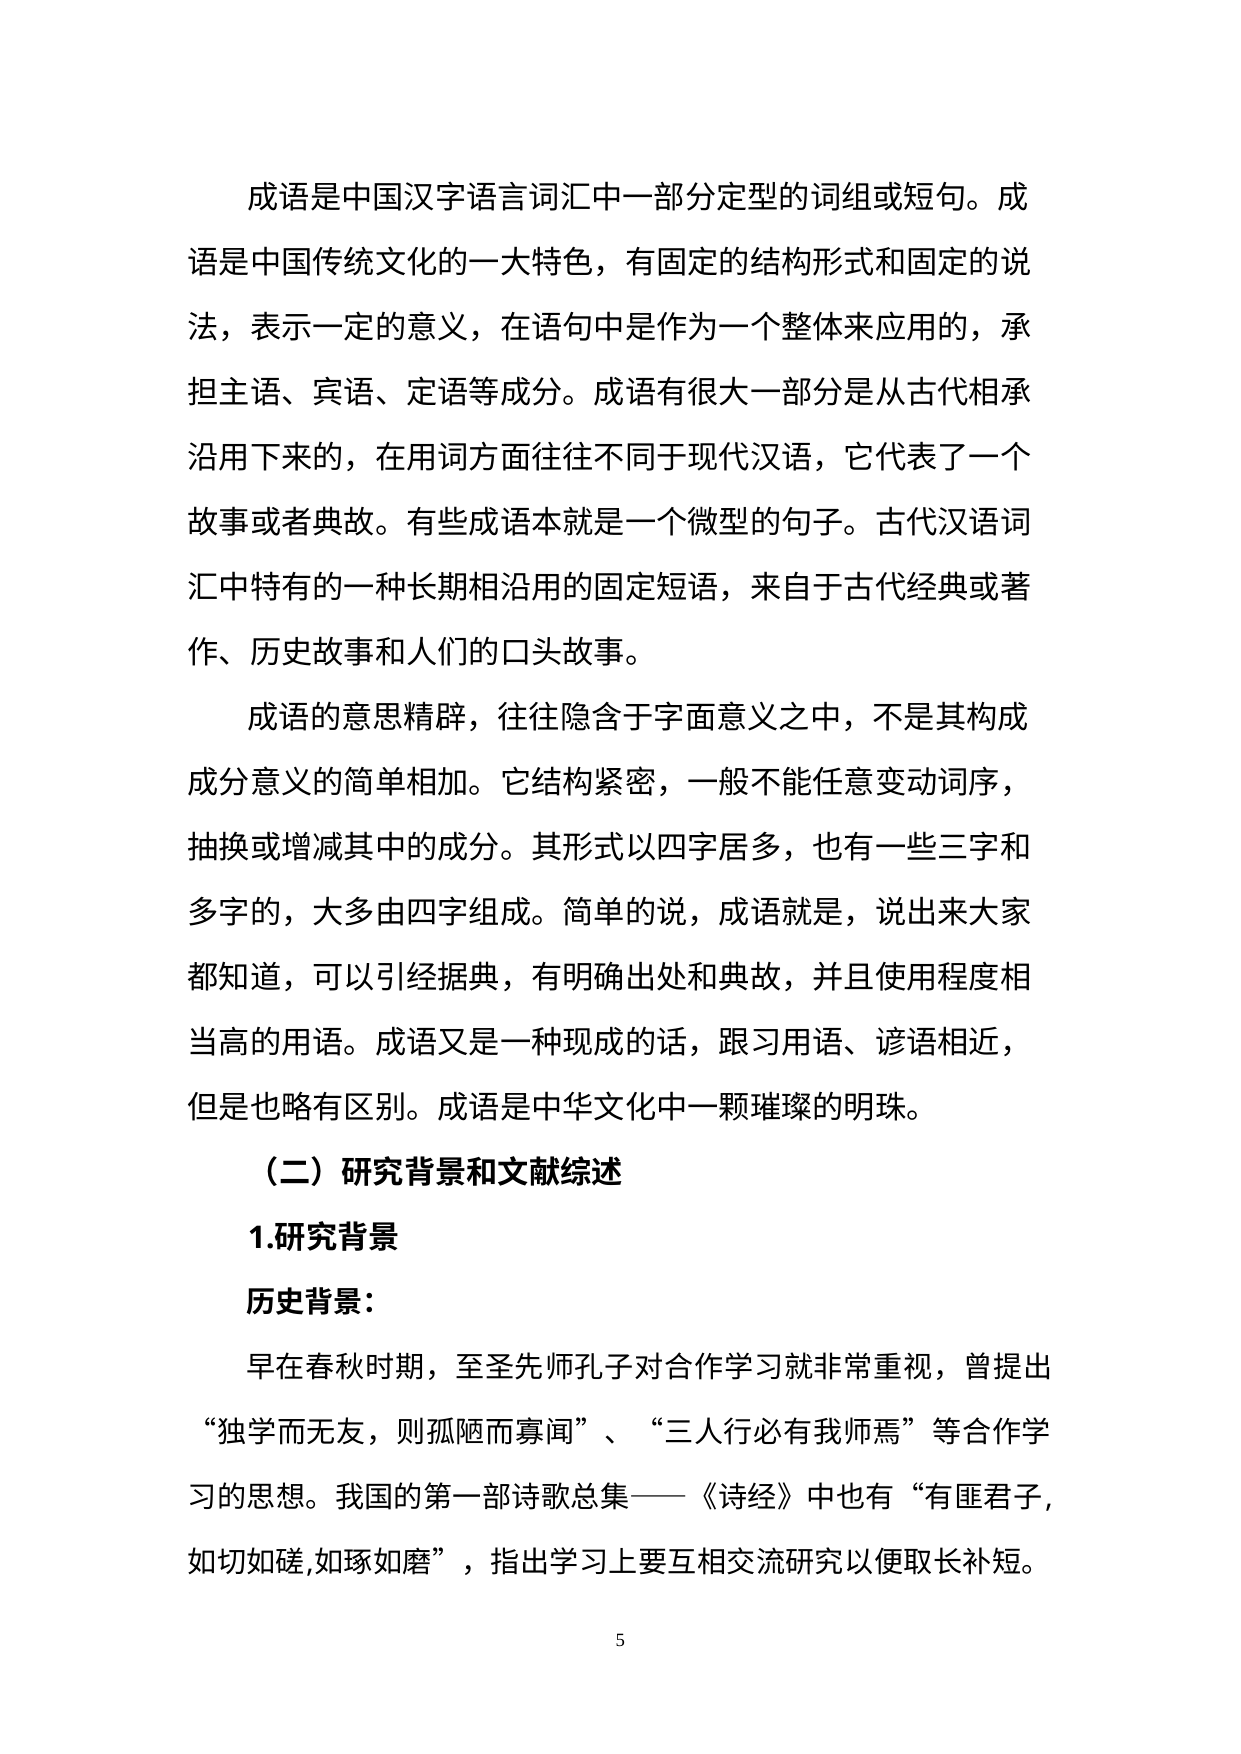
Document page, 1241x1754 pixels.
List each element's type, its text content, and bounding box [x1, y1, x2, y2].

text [187, 1332, 1053, 1592]
text 成语的意思精辟，往往隐含于字面意义之中，不是其构成成分意义的简单相加。它结构紧密，一般不能任意变动词序，抽换或增减其中的成分。其形式以四字居多，也有一些三字和多字的，大多由四字组成。简单的说，成语就是，说出来大家都知道，可以引经据典，有明确出处和典故，并且使用程度相当高的用语。成语又是一种现成的话，跟习用语、谚语相近，但是也略有区别。成语是中华文化中一颗璀璨的明珠。 [187, 682, 1053, 1137]
text 成语是中国汉字语言词汇中一部分定型的词组或短句。成语是中国传统文化的一大特色，有固定的结构形式和固定的说法，表示一定的意义，在语句中是作为一个整体来应用的，承担主语、宾语、定语等成分。成语有很大一部分是从古代相承沿用下来的，在用词方面往往不同于现代汉语，它代表了一个故事或者典故。有些成语本就是一个微型的句子。古代汉语词汇中特有的一种长期相沿用的固定短语，来自于古代经典或著作、历史故事和人们的口头故事。 [187, 162, 1053, 682]
text （二）研究背景和文献综述 [187, 1137, 1053, 1202]
text 历史背景： [187, 1267, 1053, 1332]
text 1.研究背景 [187, 1202, 1053, 1267]
